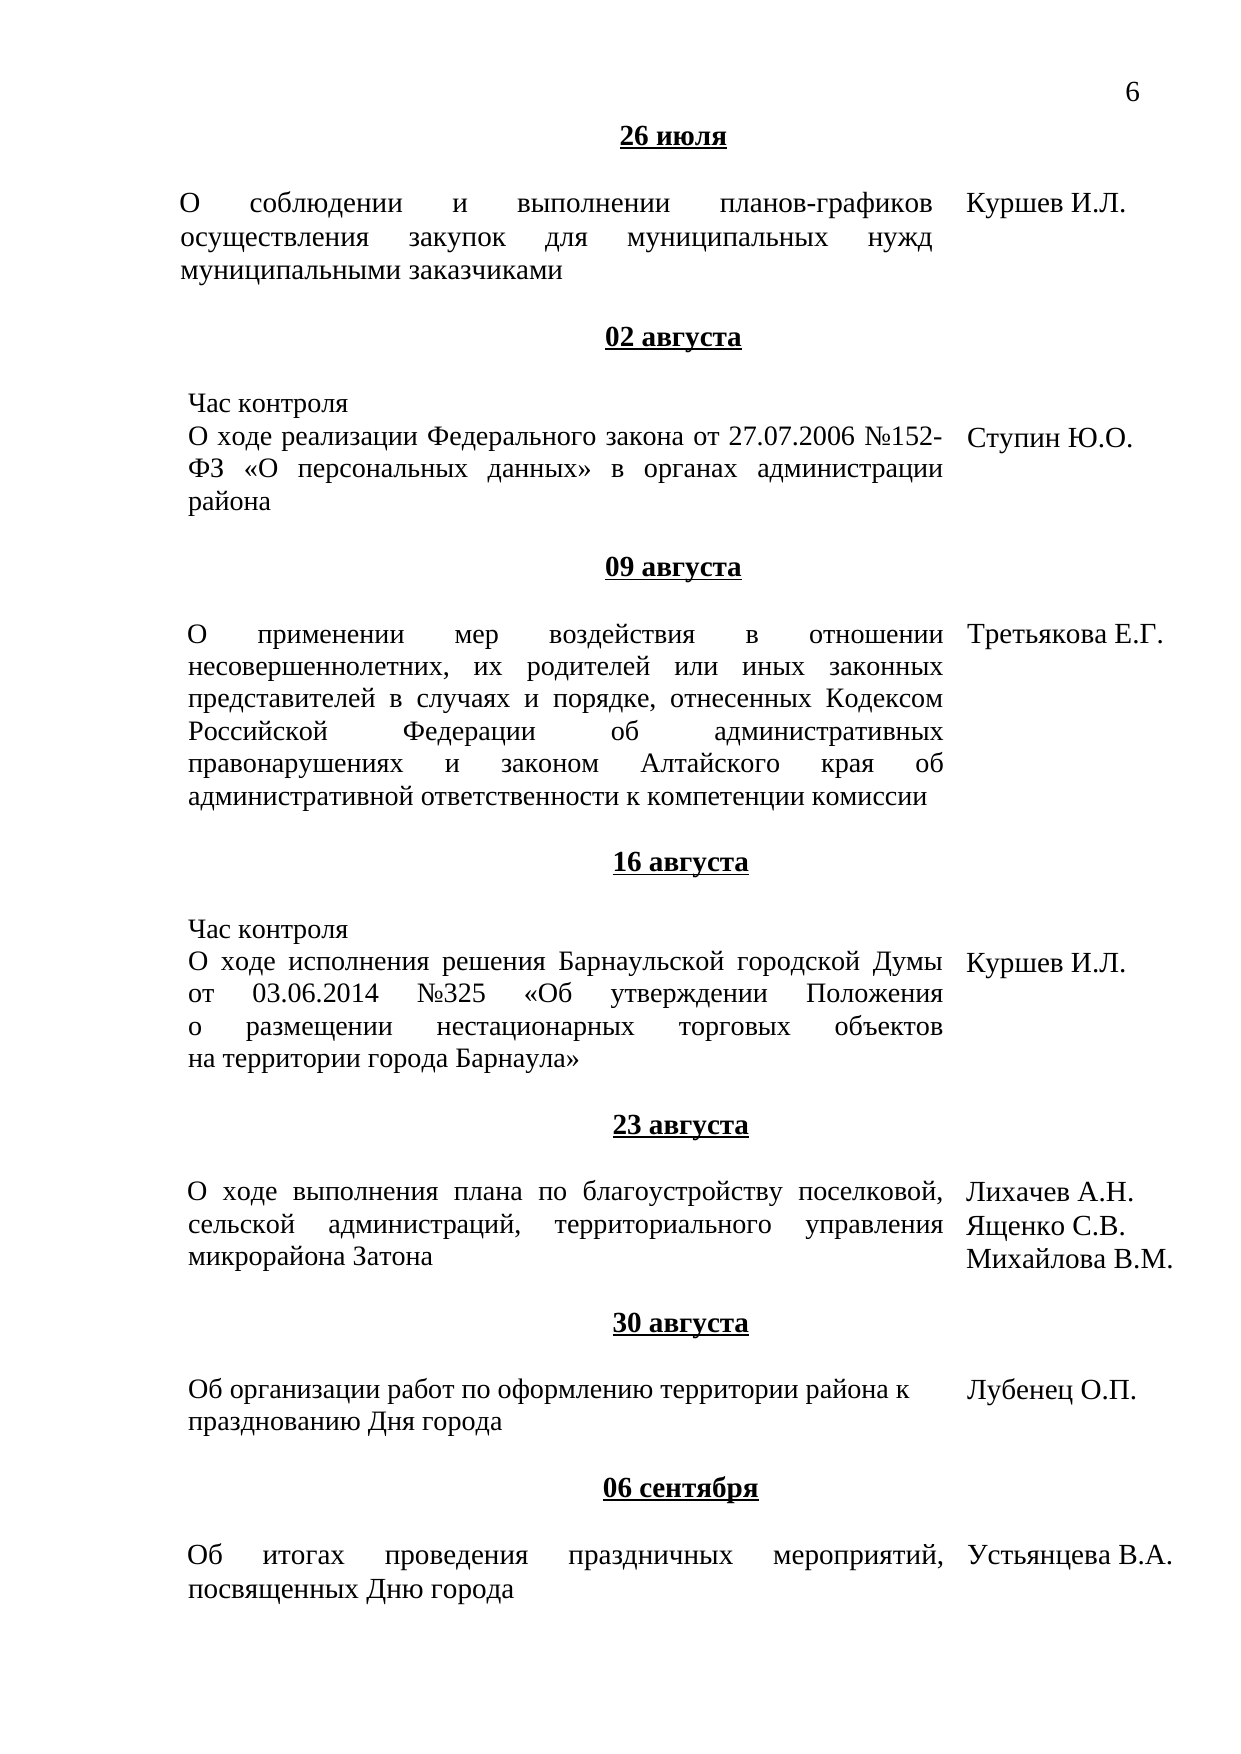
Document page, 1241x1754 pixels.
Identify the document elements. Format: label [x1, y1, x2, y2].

table_cell [165, 118, 1240, 1604]
